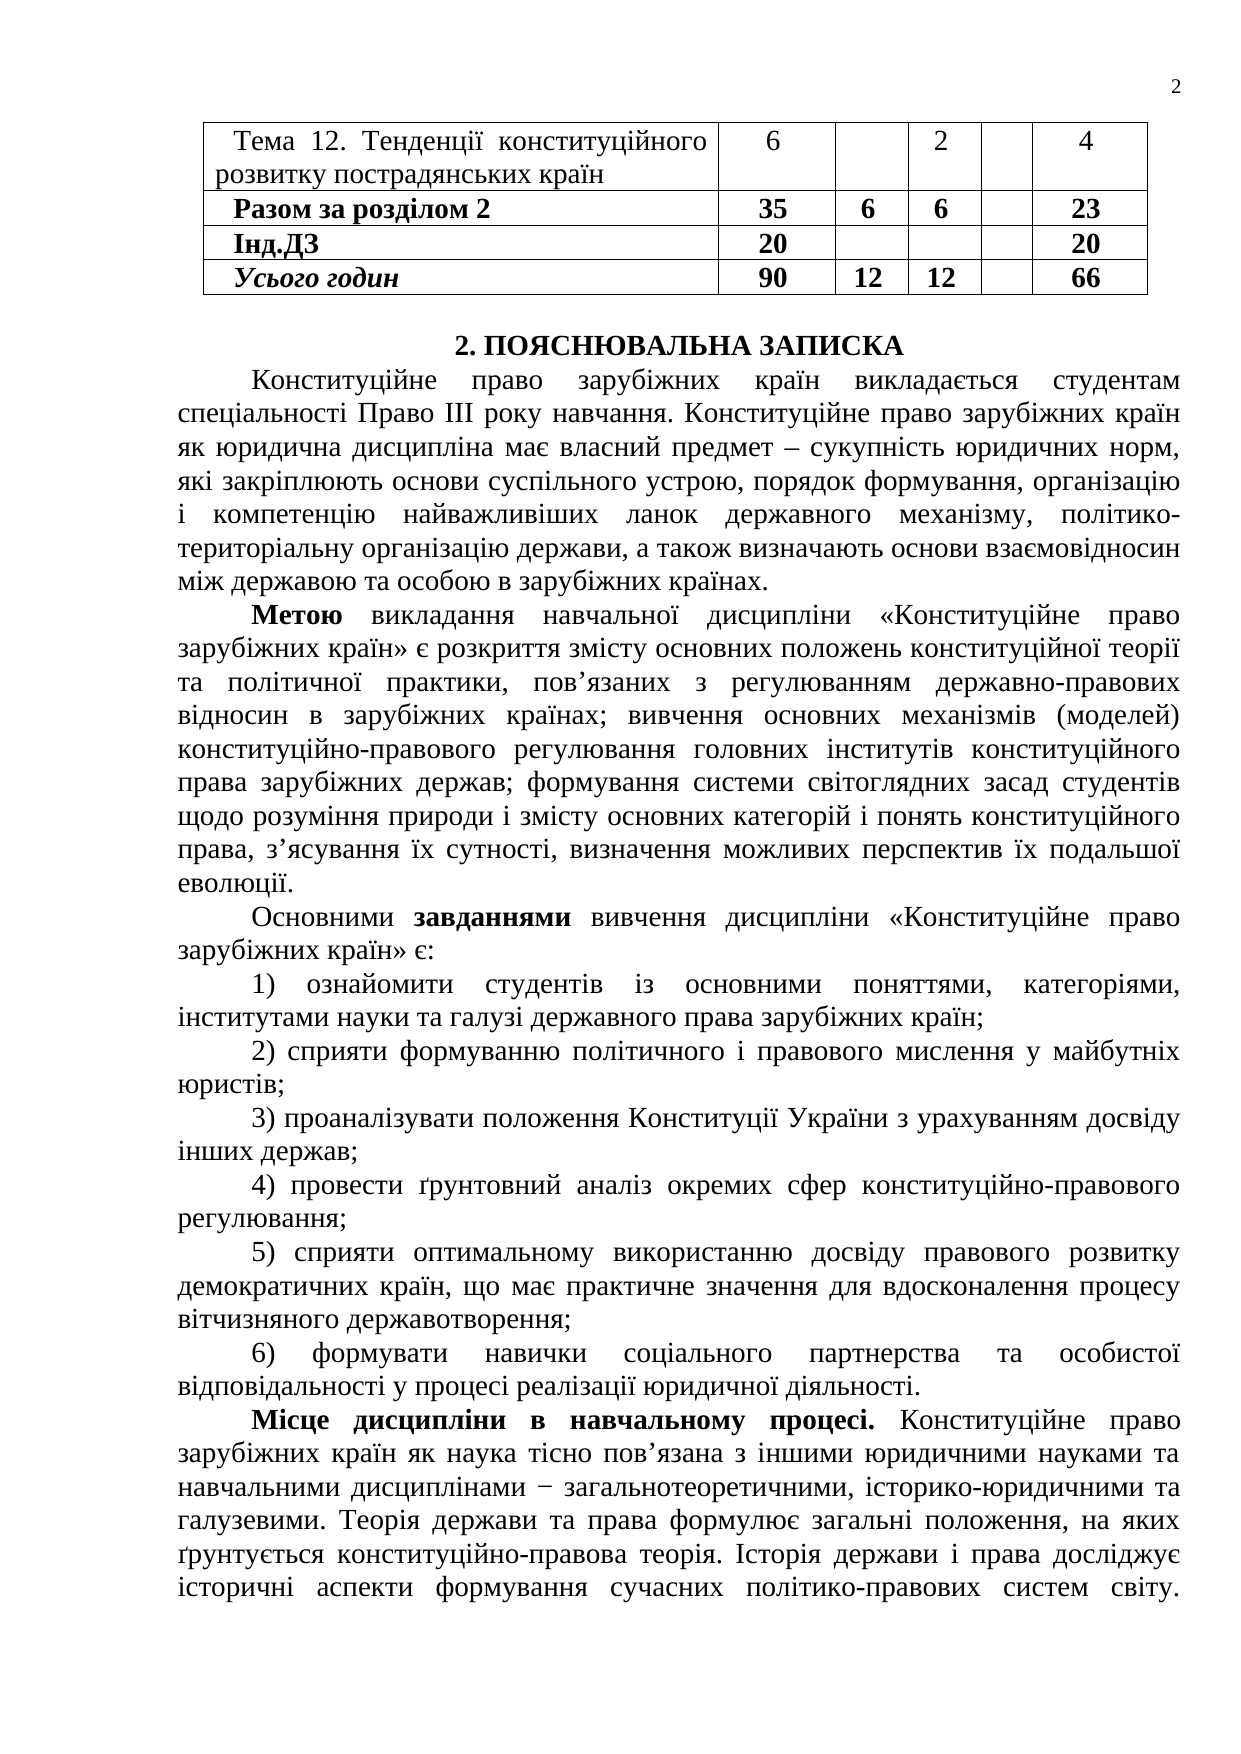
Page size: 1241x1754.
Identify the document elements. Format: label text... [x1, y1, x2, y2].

text 1) ознайомити студентів із основними поняттями, категоріями, інститутами науки та галузі державного права зарубіжних країн; [177, 966, 1181, 1033]
table_cell [982, 260, 1032, 294]
table_cell 90 [719, 260, 835, 294]
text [177, 1402, 1181, 1603]
table_cell [982, 226, 1032, 259]
table_cell 12 [836, 260, 908, 294]
text Основними завданнями вивчення дисципліни «Конституційне право зарубіжних країн» є: [177, 899, 1181, 966]
table_cell Усього годин [204, 260, 718, 294]
table_cell Інд.ДЗ [204, 226, 718, 259]
text Конституційне право зарубіжних країн викладається студентам спеціальності Право ІІІ року навчання. Конституційне право зарубіжних країн як юридична дисципліна має власний предмет – сукупність юридичних норм, які закріплюють основи суспільного устрою, порядок формування, організацію і компетенцію найважливіших ланок державного механізму, політико-територіальну організацію держави, а також визначають основи взаємовідносин між державою та особою в зарубіжних країнах. [177, 362, 1181, 597]
table_cell [836, 123, 908, 190]
table_cell 12 [909, 260, 981, 294]
table_cell 2 [909, 123, 981, 190]
text 4) провести ґрунтовний аналіз окремих сфер конституційно-правового регулювання; [177, 1167, 1181, 1234]
table_cell [909, 226, 981, 259]
text 3) проаналізувати положення Конституції України з урахуванням досвіду інших держав; [177, 1100, 1181, 1167]
table_cell 23 [1033, 191, 1147, 225]
table_cell 6 [719, 123, 835, 190]
table_cell Разом за розділом 2 [204, 191, 718, 225]
text 2) сприяти формуванню політичного і правового мислення у майбутніх юристів; [177, 1033, 1181, 1100]
table_cell [982, 123, 1032, 190]
table_cell 6 [836, 191, 908, 225]
table_cell 66 [1033, 260, 1147, 294]
table_cell [982, 191, 1032, 225]
table_cell 35 [719, 191, 835, 225]
table_cell 20 [1033, 226, 1147, 259]
table_cell 20 [719, 226, 835, 259]
text Метою викладання навчальної дисципліни «Конституційне право зарубіжних країн» є розкриття змісту основних положень конституційної теорії та політичної практики, пов’язаних з регулюванням державно-правових відносин в зарубіжних країнах; вивчення основних механізмів (моделей) конституційно-правового регулювання головних інститутів конституційного права зарубіжних держав; формування системи світоглядних засад студентів щодо розуміння природи і змісту основних категорій і понять конституційного права, з’ясування їх сутності, визначення можливих перспектив їх подальшої еволюції. [177, 597, 1181, 899]
table_cell Тема 12. Тенденції конституційного розвитку пострадянських країн [204, 123, 718, 190]
text 6) формувати навички соціального партнерства та особистої відповідальності у процесі реалізації юридичної діяльності. [177, 1335, 1181, 1402]
table_cell 6 [909, 191, 981, 225]
table_cell [836, 226, 908, 259]
table_cell 4 [1033, 123, 1147, 190]
text 5) сприяти оптимальному використанню досвіду правового розвитку демократичних країн, що має практичне значення для вдосконалення процесу вітчизняного державотворення; [177, 1234, 1181, 1335]
text 2. ПОЯСНЮВАЛЬНА ЗАПИСКА [177, 328, 1181, 362]
